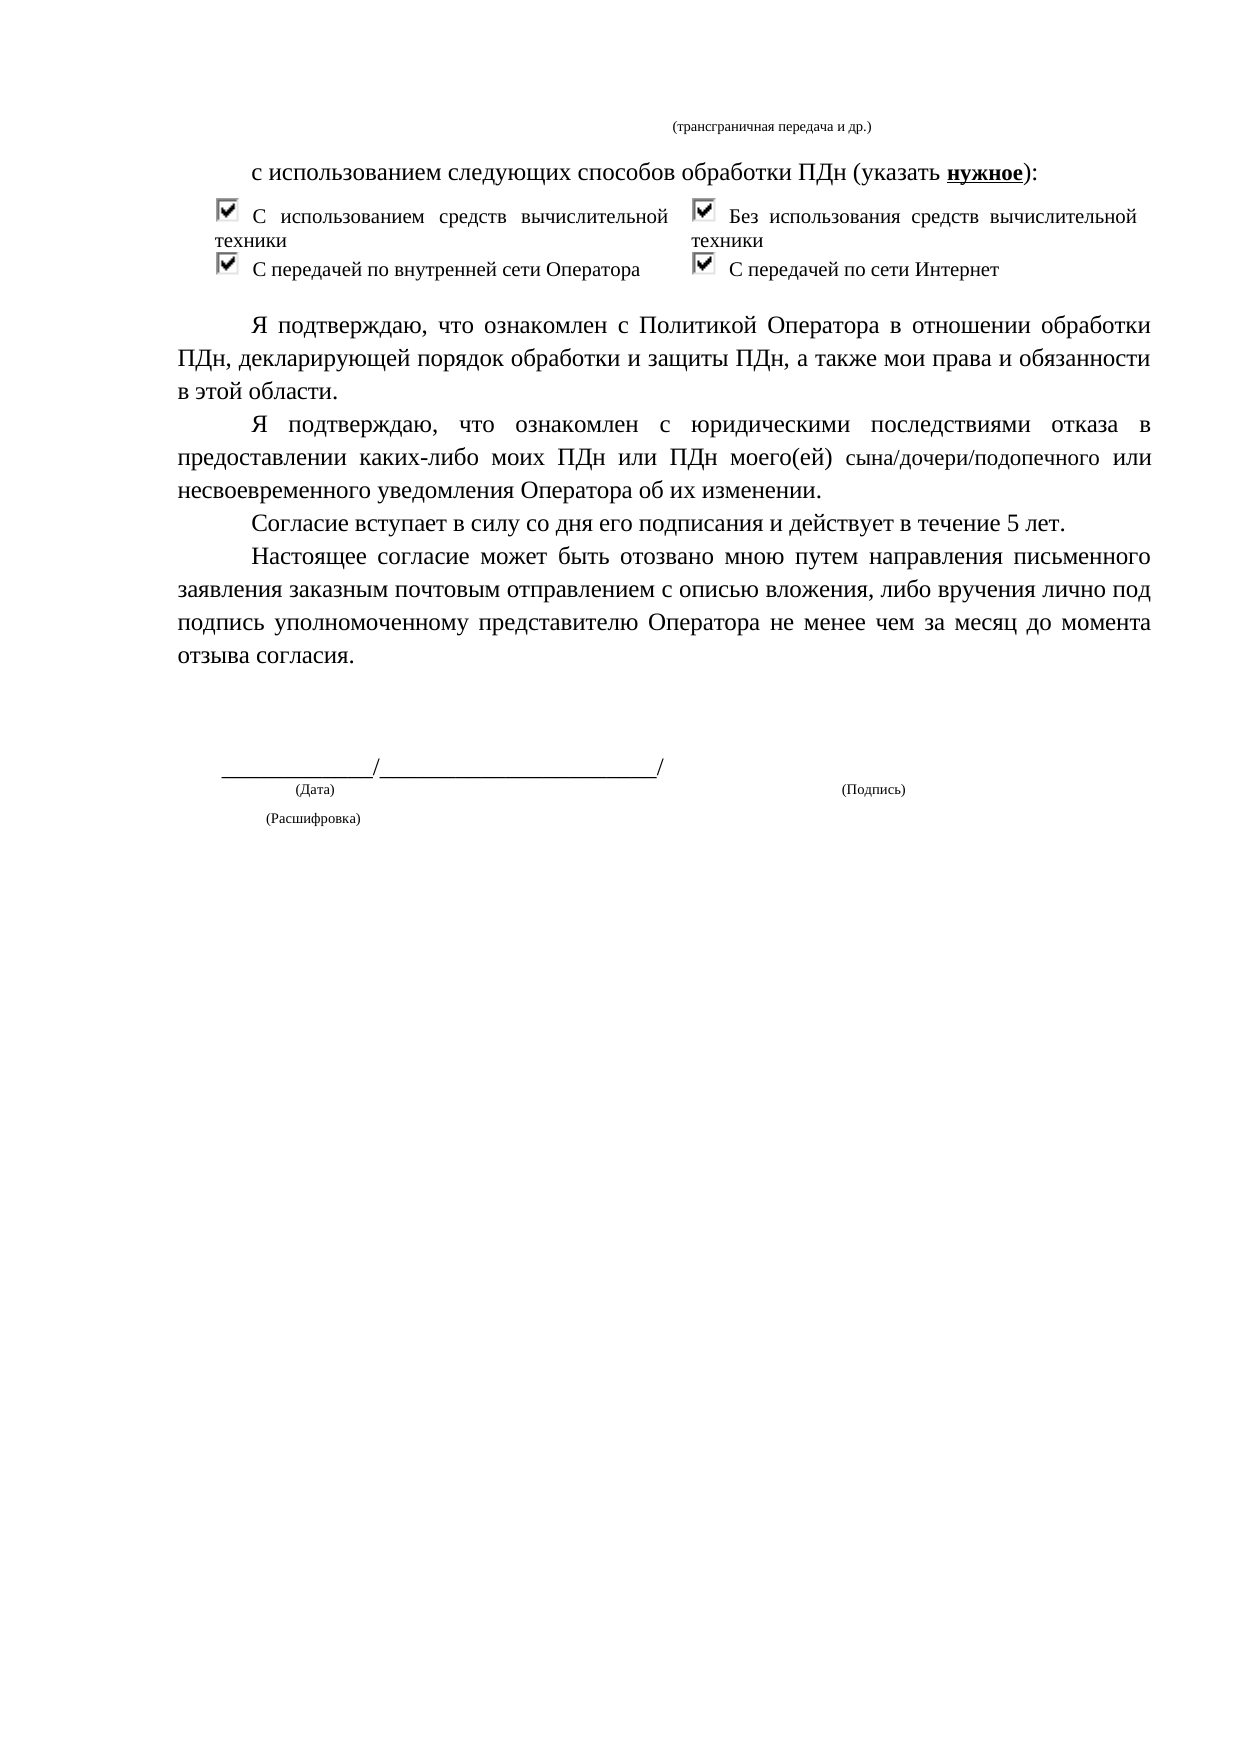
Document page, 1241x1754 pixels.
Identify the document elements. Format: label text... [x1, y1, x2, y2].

text Я подтверждаю, что ознакомлен с Политикой Оператора в отношении обработки ПДн, декларирующей порядок обработки и защиты ПДн, а также мои права и обязанности в этой области. [177, 310, 1152, 405]
text Настоящее согласие может быть отозвано мною путем направления письменного заявления заказным почтовым отправлением с описью вложения, либо вручения лично под подпись уполномоченному представителю Оператора не менее чем за месяц до момента отзыва согласия. [177, 541, 1152, 669]
text ____________/______________________/ [177, 752, 1152, 781]
text (Дата) (Подпись) [192, 781, 1152, 809]
text (Расшифровка) [192, 809, 1152, 838]
table_cell С передачей по внутренней сети Оператора [189, 252, 665, 281]
text Согласие вступает в силу со дня его подписания и действует в течение 5 лет. [177, 508, 1152, 537]
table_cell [189, 118, 1163, 147]
table_header Без использования средств вычислительной техники [665, 199, 1134, 252]
table_header С использованием средств вычислительной техники [189, 199, 665, 252]
text Я подтверждаю, что ознакомлен с юридическими последствиями отказа в предоставлении каких-либо моих ПДн или ПДн моего(ей) сына/дочери/подопечного или несвоевременного уведомления Оператора об их изменении. [177, 409, 1152, 504]
table_cell С передачей по сети Интернет [665, 252, 1134, 281]
text с использованием следующих способов обработки ПДн (указать нужное): [177, 157, 1152, 186]
